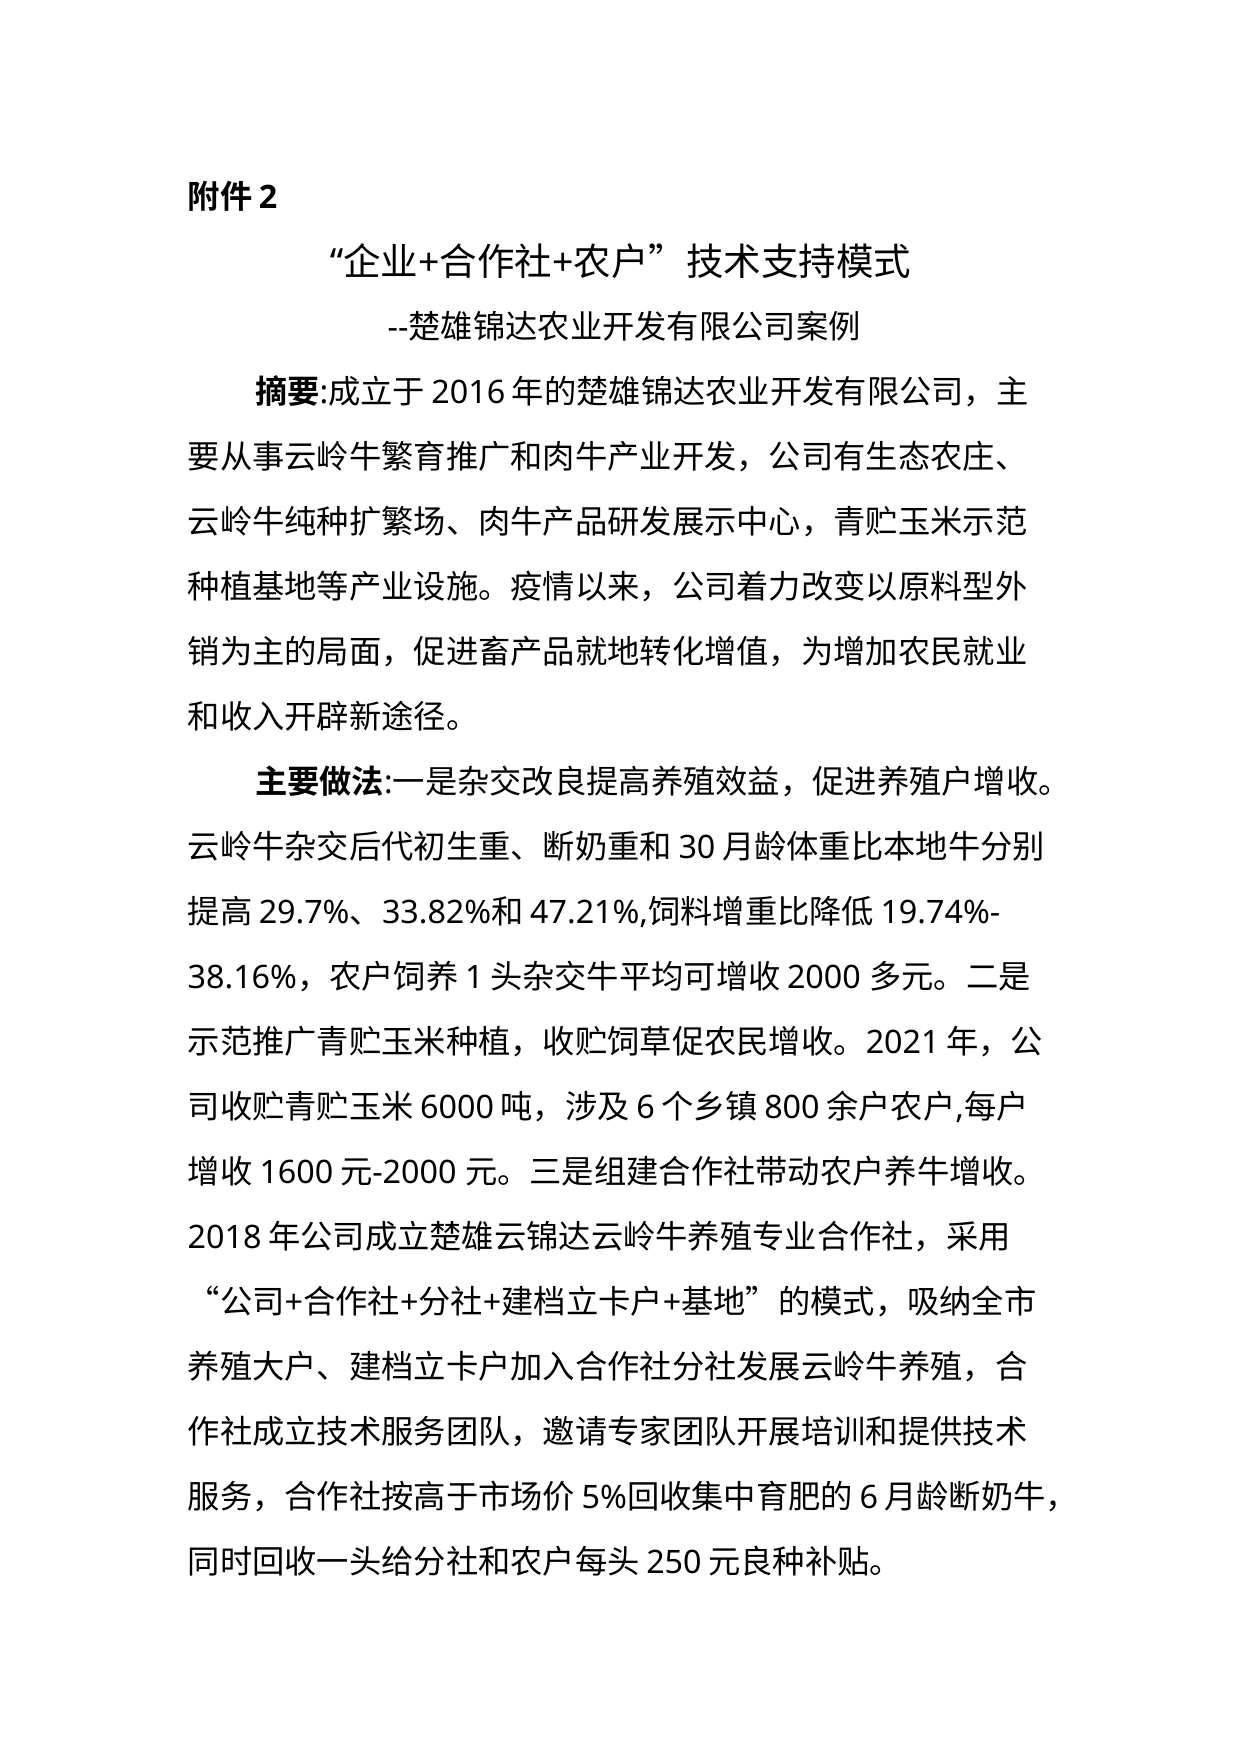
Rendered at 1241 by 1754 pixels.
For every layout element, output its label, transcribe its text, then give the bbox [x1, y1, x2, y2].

text 附件2 [187, 162, 1053, 227]
text “企业+合作社+农户”技术支持模式 [187, 227, 1053, 292]
text 摘要:成立于2016年的楚雄锦达农业开发有限公司，主要从事云岭牛繁育推广和肉牛产业开发，公司有生态农庄、云岭牛纯种扩繁场、肉牛产品研发展示中心，青贮玉米示范种植基地等产业设施。疫情以来，公司着力改变以原料型外销为主的局面，促进畜产品就地转化增值，为增加农民就业和收入开辟新途径。 [187, 357, 1053, 747]
text 主要做法:一是杂交改良提高养殖效益，促进养殖户增收。云岭牛杂交后代初生重、断奶重和30月龄体重比本地牛分别提高29.7%、33.82%和47.21%,饲料增重比降低19.74%-38.16%，农户饲养1头杂交牛平均可增收2000 多元。二是示范推广青贮玉米种植，收贮饲草促农民增收。2021年，公司收贮青贮玉米6000吨，涉及6个乡镇800余户农户,每户增收 1600元-2000 元。三是组建合作社带动农户养牛增收。2018年公司成立楚雄云锦达云岭牛养殖专业合作社，采用“公司+合作社+分社+建档立卡户+基地”的模式，吸纳全市养殖大户、建档立卡户加入合作社分社发展云岭牛养殖，合作社成立技术服务团队，邀请专家团队开展培训和提供技术服务，合作社按高于市场价5%回收集中育肥的6月龄断奶牛，同时回收一头给分社和农户每头250元良种补贴。 [187, 747, 1053, 1592]
text --楚雄锦达农业开发有限公司案例 [187, 292, 1053, 357]
